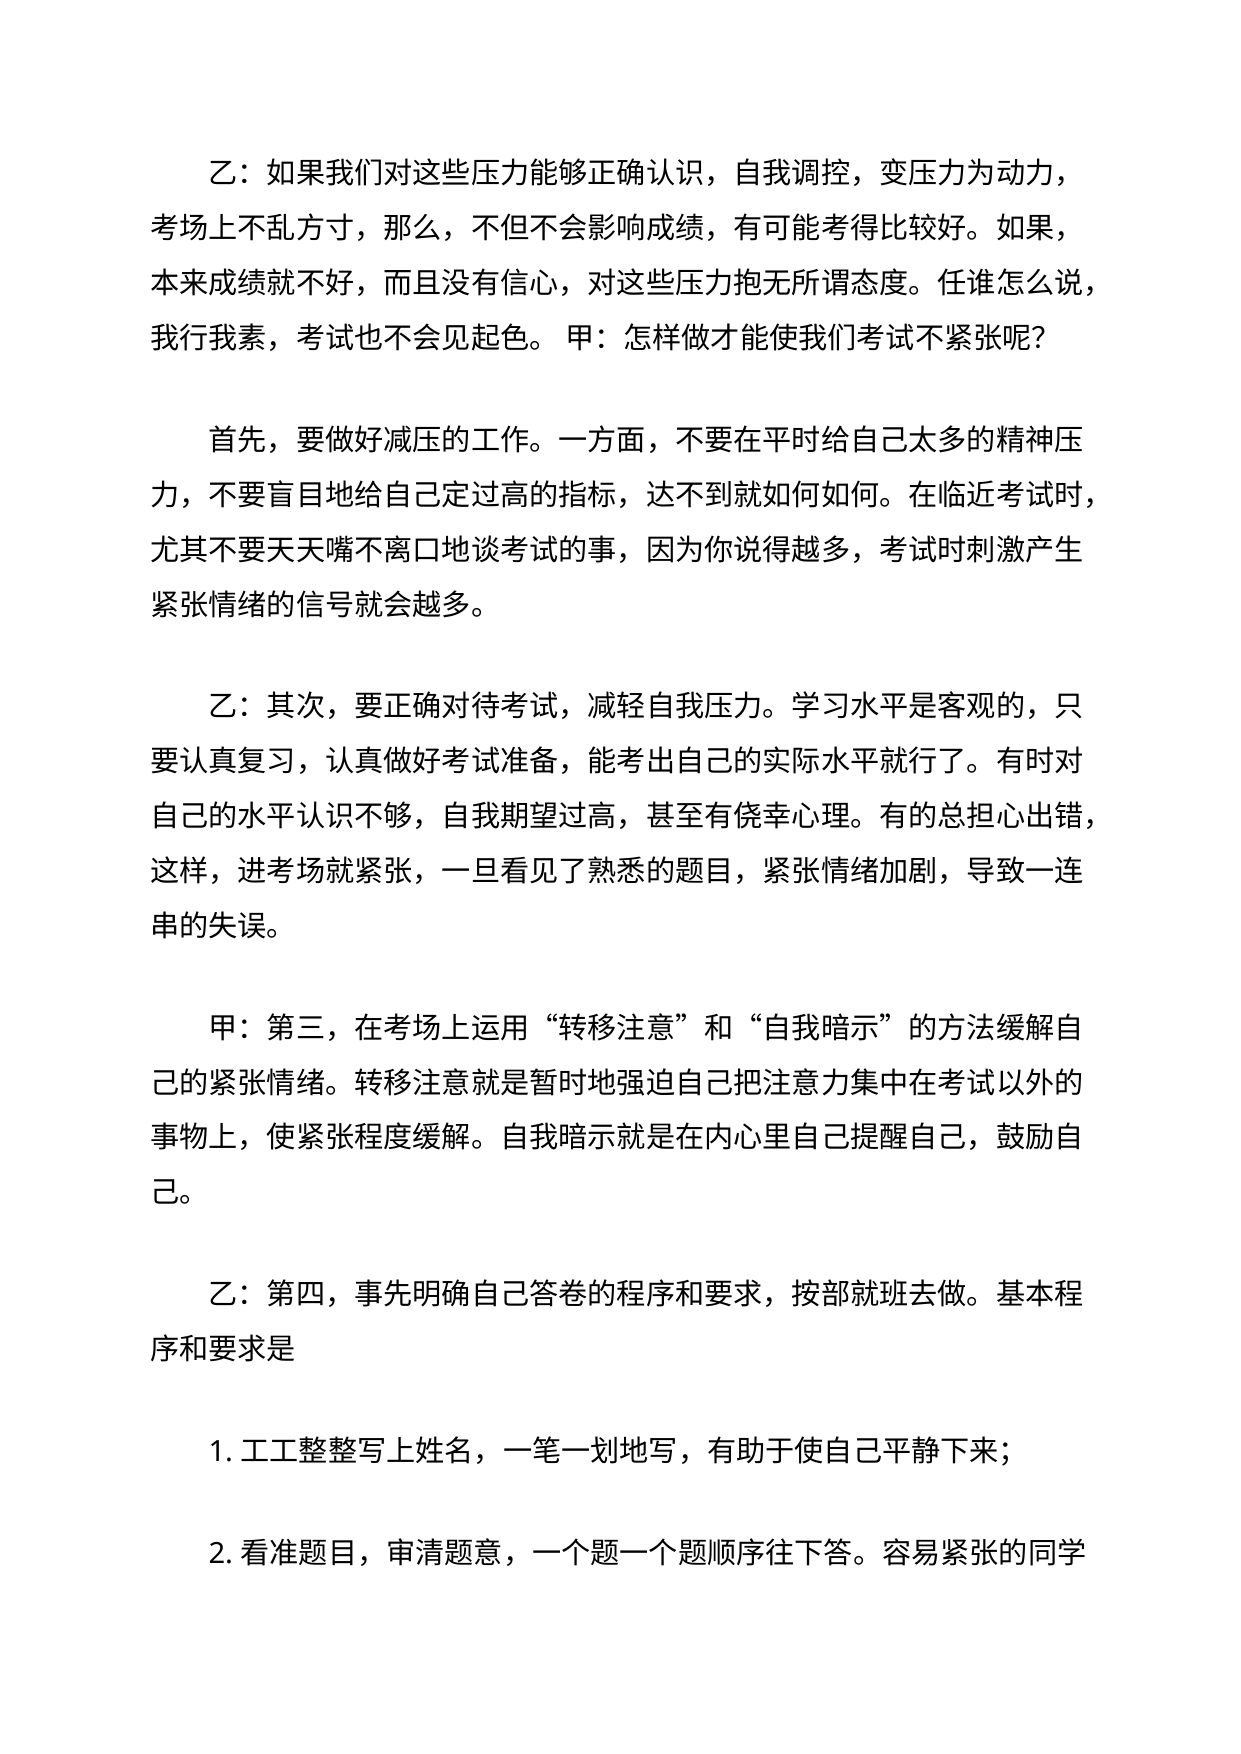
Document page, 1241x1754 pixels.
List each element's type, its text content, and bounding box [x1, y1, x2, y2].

text 乙：第四，事先明确自己答卷的程序和要求，按部就班去做。基本程序和要求是 [150, 1271, 1090, 1368]
text 首先，要做好减压的工作。一方面，不要在平时给自己太多的精神压力，不要盲目地给自己定过高的指标，达不到就如何如何。在临近考试时，尤其不要天天嘴不离口地谈考试的事，因为你说得越多，考试时刺激产生紧张情绪的信号就会越多。 [150, 416, 1090, 623]
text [150, 1529, 1090, 1572]
text 1. 工工整整写上姓名，一笔一划地写，有助于使自己平静下来； [150, 1427, 1090, 1470]
text 乙：其次，要正确对待考试，减轻自我压力。学习水平是客观的，只要认真复习，认真做好考试准备，能考出自己的实际水平就行了。有时对自己的水平认识不够，自我期望过高，甚至有侥幸心理。有的总担心出错，这样，进考场就紧张，一旦看见了熟悉的题目，紧张情绪加剧，导致一连串的失误。 [150, 683, 1090, 945]
text 甲：第三，在考场上运用“转移注意”和“自我暗示”的方法缓解自己的紧张情绪。转移注意就是暂时地强迫自己把注意力集中在考试以外的事物上，使紧张程度缓解。自我暗示就是在内心里自己提醒自己，鼓励自己。 [150, 1004, 1090, 1211]
text 乙：如果我们对这些压力能够正确认识，自我调控，变压力为动力，考场上不乱方寸，那么，不但不会影响成绩，有可能考得比较好。如果，本来成绩就不好，而且没有信心，对这些压力抱无所谓态度。任谁怎么说，我行我素，考试也不会见起色。 甲：怎样做才能使我们考试不紧张呢？ [150, 150, 1090, 357]
